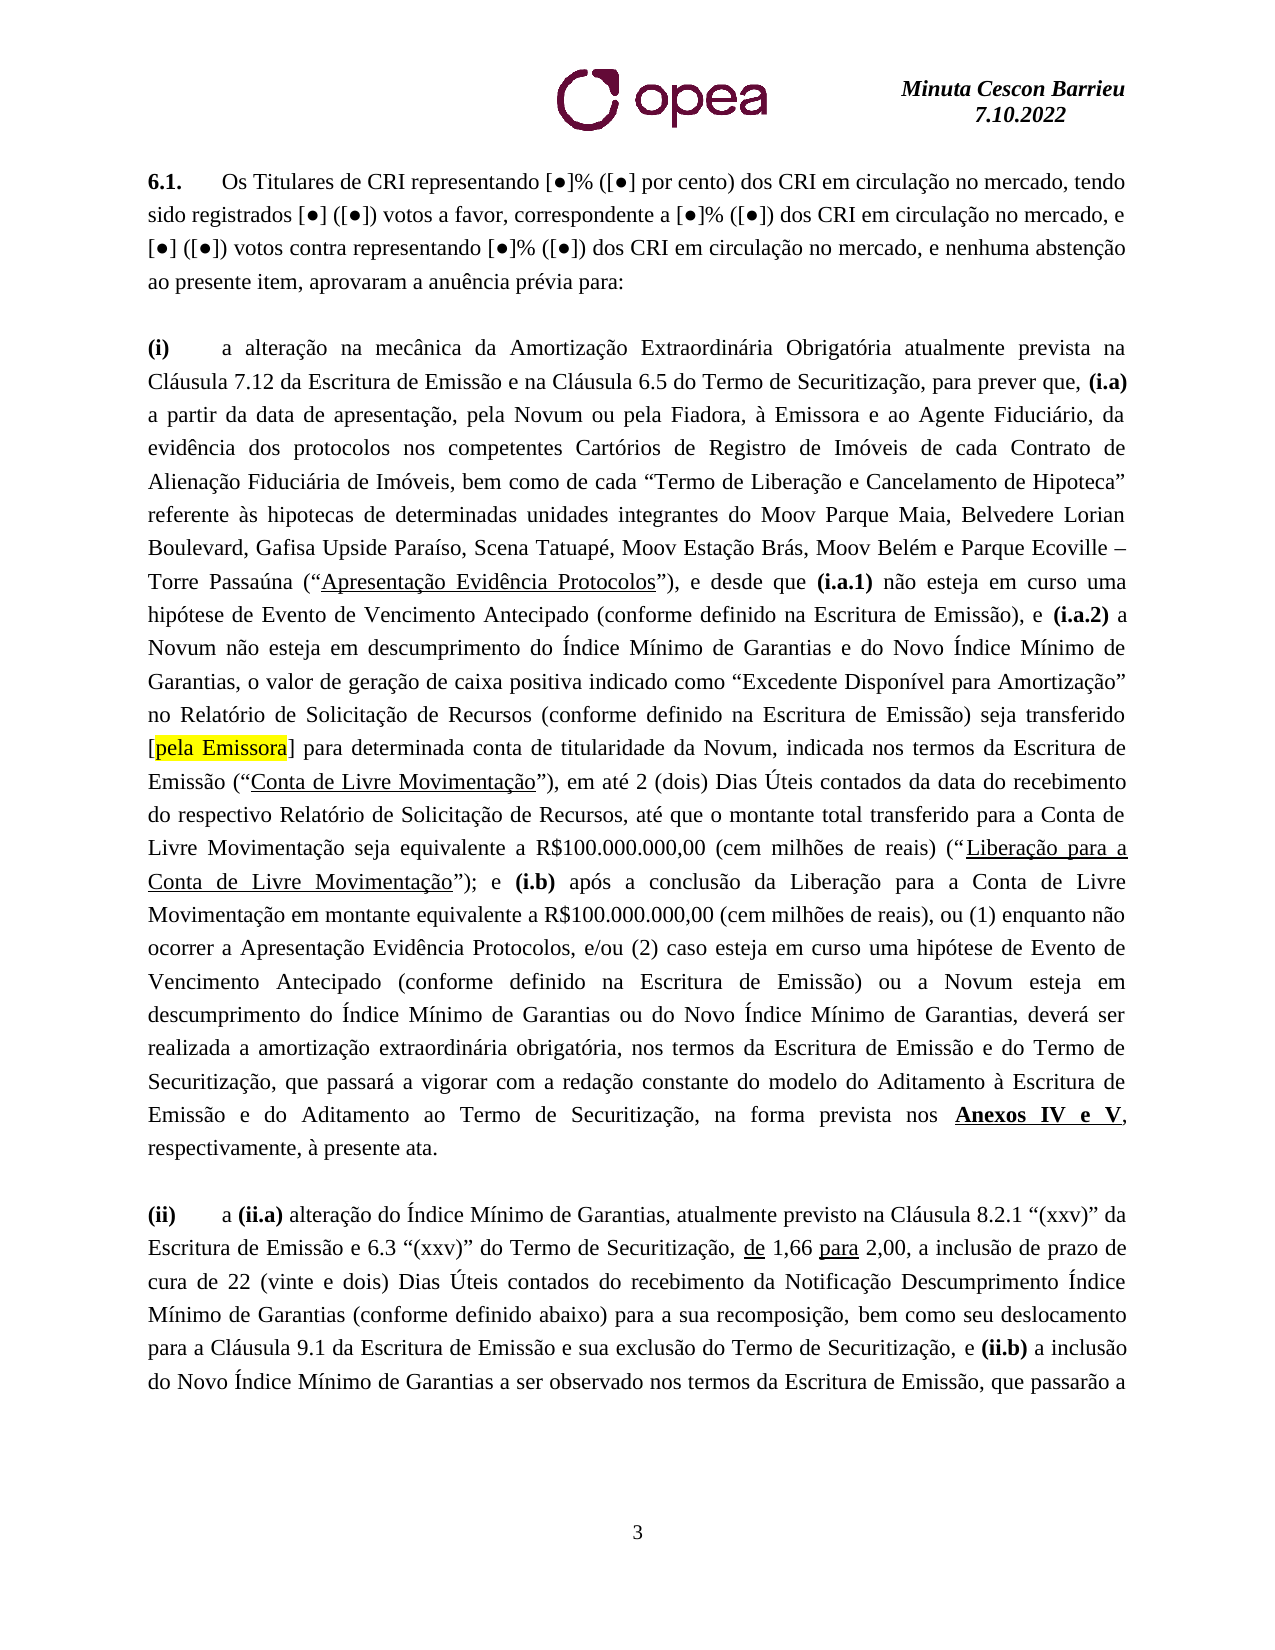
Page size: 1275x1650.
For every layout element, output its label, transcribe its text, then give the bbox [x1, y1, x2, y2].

list Os Titulares de CRI representando [●]% ([●] por cento) dos CRI em circulação no mercado, tendo sido registrados [●] ([●]) votos a favor, correspondente a [●]% ([●]) dos CRI em circulação no mercado, e [●] ([●]) votos contra representando [●]% ([●]) dos CRI em circulação no mercado, e nenhuma abstenção ao presente item, aprovaram a anuência prévia para: [148, 162, 1127, 296]
picture [513, 56, 782, 143]
list a alteração na mecânica da Amortização Extraordinária Obrigatória atualmente prevista na Cláusula 7.12 da Escritura de Emissão e na Cláusula 6.5 do Termo de Securitização, para prever que, (i.a) a partir da data de apresentação, pela Novum ou pela Fiadora, à Emissora e ao Agente Fiduciário, da evidência dos protocolos nos competentes Cartórios de Registro de Imóveis de cada Contrato de Alienação Fiduciária de Imóveis, bem como de cada “Termo de Liberação e Cancelamento de Hipoteca” referente às hipotecas de determinadas unidades integrantes do Moov Parque Maia, Belvedere Lorian Boulevard, Gafisa Upside Paraíso, Scena Tatuapé, Moov Estação Brás, Moov Belém e Parque Ecoville – Torre Passaúna (“Apresentação Evidência Protocolos”), e desde que (i.a.1) não esteja em curso uma hipótese de Evento de Vencimento Antecipado (conforme definido na Escritura de Emissão), e (i.a.2) a Novum não esteja em descumprimento do Índice Mínimo de Garantias e do Novo Índice Mínimo de Garantias, o valor de geração de caixa positiva indicado como “Excedente Disponível para Amortização” no Relatório de Solicitação de Recursos (conforme definido na Escritura de Emissão) seja transferido [pela Emissora] para determinada conta de titularidade da Novum, indicada nos termos da Escritura de Emissão (“Conta de Livre Movimentação”), em até 2 (dois) Dias Úteis contados da data do recebimento do respectivo Relatório de Solicitação de Recursos, até que o montante total transferido para a Conta de Livre Movimentação seja equivalente a R$100.000.000,00 (cem milhões de reais) (“Liberação para a Conta de Livre Movimentação”); e (i.b) após a conclusão da Liberação para a Conta de Livre Movimentação em montante equivalente a R$100.000.000,00 (cem milhões de reais), ou (1) enquanto não ocorrer a Apresentação Evidência Protocolos, e/ou (2) caso esteja em curso uma hipótese de Evento de Vencimento Antecipado (conforme definido na Escritura de Emissão) ou a Novum esteja em descumprimento do Índice Mínimo de Garantias ou do Novo Índice Mínimo de Garantias, deverá ser realizada a amortização extraordinária obrigatória, nos termos da Escritura de Emissão e do Termo de Securitização, que passará a vigorar com a redação constante do modelo do Aditamento à Escritura de Emissão e do Aditamento ao Termo de Securitização, na forma prevista nos Anexos IV e V, respectivamente, à presente ata. [148, 329, 1127, 1162]
